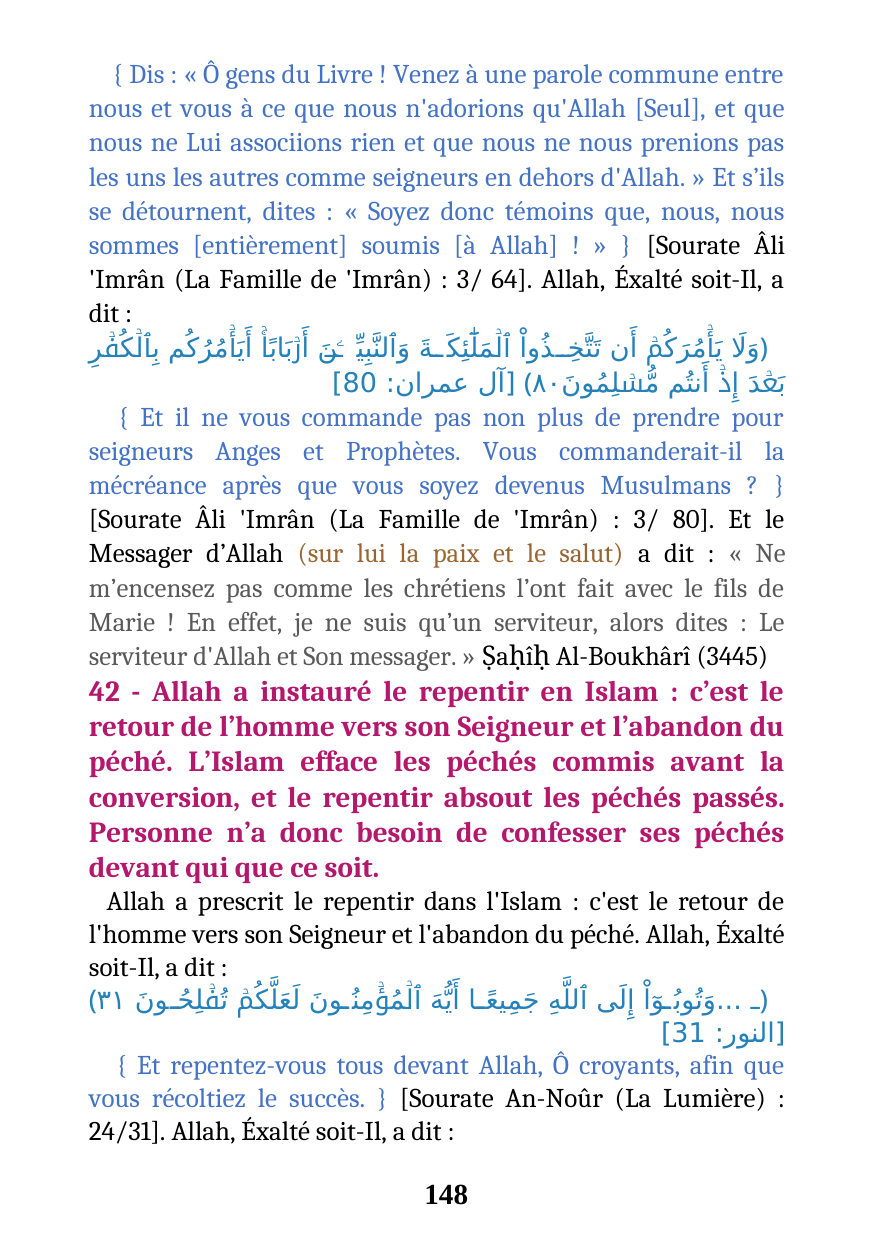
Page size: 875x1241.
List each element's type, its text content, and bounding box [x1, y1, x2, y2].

text Allah a prescrit le repentir dans l'Islam : c'est le retour de l'homme vers son Seigneur et l'abandon du péché. Allah, Éxalté soit-Il, a dit : [89, 886, 785, 983]
text { Dis : « Ô gens du Livre ! Venez à une parole commune entre nous et vous à ce que nous n'adorions qu'Allah [Seul], et que nous ne Lui associions rien et que nous ne nous prenions pas les uns les autres comme seigneurs en dehors d'Allah. » Et s’ils se détournent, dites : « Soyez donc témoins que, nous, nous sommes [entièrement] soumis [à Allah] ! » } [Sourate Âli 'Imrân (La Famille de 'Imrân) : 3/ 64]. Allah, Éxalté soit-Il, a dit : [89, 59, 785, 329]
subtitle 42 - Allah a instauré le repentir en Islam : c’est le retour de l’homme vers son Seigneur et l’abandon du péché. L’Islam efface les péchés commis avant la conversion, et le repentir absout les péchés passés. Personne n’a donc besoin de confesser ses péchés devant qui que ce soit. [89, 675, 785, 885]
text { Et repentez-vous tous devant Allah, Ô croyants, afin que vous récoltiez le succès. } [Sourate An-Noûr (La Lumière) : 24/31]. Allah, Éxalté soit-Il, a dit : [89, 1050, 785, 1147]
text ﴿ ...وَتُوبُوٓاْ إِلَى ٱللَّهِ جَمِيعًا أَيُّهَ ٱلۡمُؤۡمِنُونَ لَعَلَّكُمۡ تُفۡلِحُونَ ٣١﴾ [النور: 31] [89, 984, 785, 1049]
text ﴿وَلَا يَأۡمُرَكُمۡ أَن تَتَّخِذُواْ ٱلۡمَلَٰٓئِكَةَ وَٱلنَّبِيِّـۧنَ أَرۡبَابًاۚ أَيَأۡمُرُكُم بِٱلۡكُفۡرِ بَعۡدَ إِذۡ أَنتُم مُّسۡلِمُونَ٨٠﴾ [آل عمران: 80] [89, 364, 652, 399]
text { Et il ne vous commande pas non plus de prendre pour seigneurs Anges et Prophètes. Vous commanderait-il la mécréance après que vous soyez devenus Musulmans ? } [Sourate Âli 'Imrân (La Famille de 'Imrân) : 3/ 80]. Et le Messager d’Allah (sur lui la paix et le salut) a dit : « Ne m’encensez pas comme les chrétiens l’ont fait avec le fils de Marie ! En effet, je ne suis qu’un serviteur, alors dites : Le serviteur d'Allah et Son messager. » Ṣaḥîḥ Al-Boukhârî (3445) [89, 402, 785, 672]
